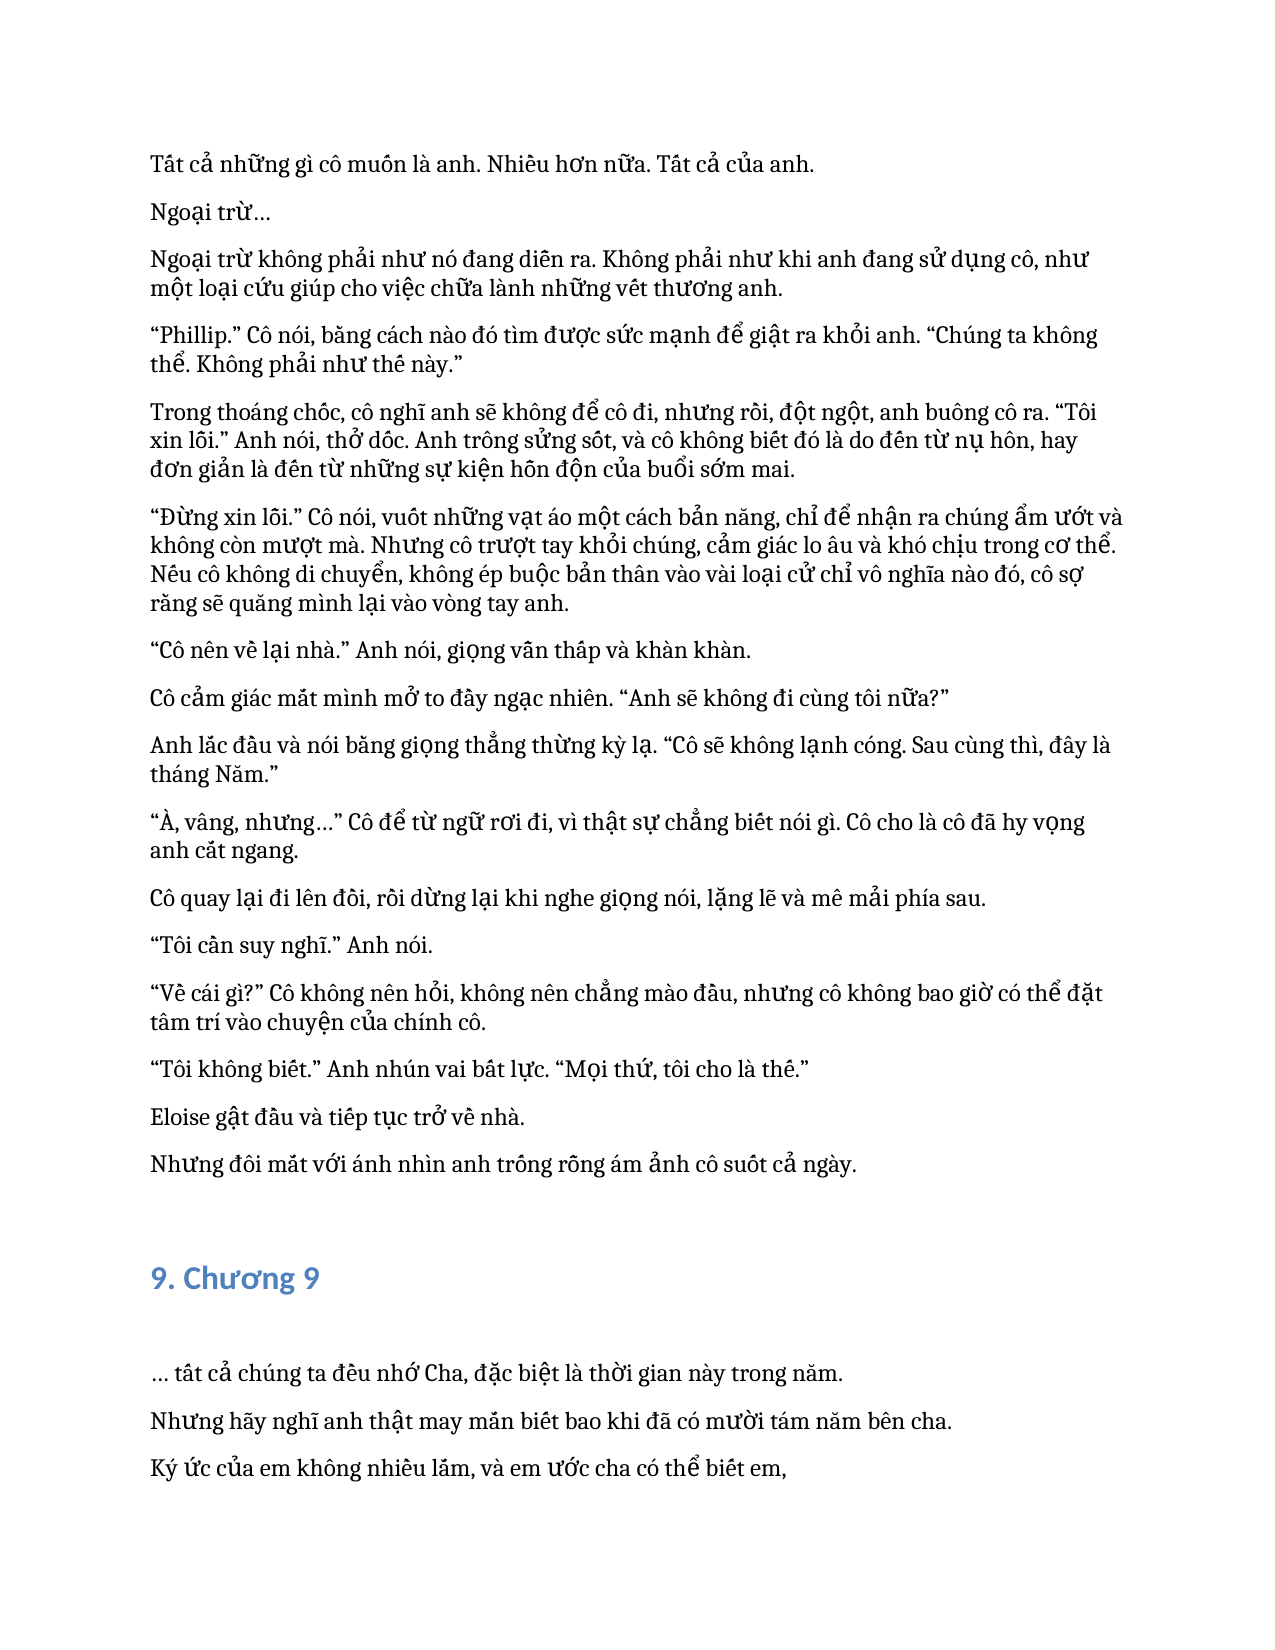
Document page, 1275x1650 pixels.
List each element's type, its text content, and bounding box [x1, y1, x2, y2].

text Ký ức của em không nhiều lắm, và em ước cha có thể biết em, [150, 1454, 1125, 1483]
text “Đừng xin lỗi.” Cô nói, vuốt những vạt áo một cách bản năng, chỉ để nhận ra chúng ẩm ướt và không còn mượt mà. Nhưng cô trượt tay khỏi chúng, cảm giác lo âu và khó chịu trong cơ thể. Nếu cô không di chuyển, không ép buộc bản thân vào vài loại cử chỉ vô nghĩa nào đó, cô sợ rằng sẽ quăng mình lại vào vòng tay anh. [150, 502, 1125, 617]
subtitle 9. Chương 9 [150, 1257, 1125, 1298]
text “À, vâng, nhưng…” Cô để từ ngữ rơi đi, vì thật sự chẳng biết nói gì. Cô cho là cô đã hy vọng anh cắt ngang. [150, 807, 1125, 865]
text “Tôi cần suy nghĩ.” Anh nói. [150, 931, 1125, 960]
text … tất cả chúng ta đều nhớ Cha, đặc biệt là thời gian này trong năm. [150, 1302, 1125, 1388]
text “Phillip.” Cô nói, bằng cách nào đó tìm được sức mạnh để giật ra khỏi anh. “Chúng ta không thể. Không phải như thế này.” [150, 321, 1125, 379]
text Trong thoáng chốc, cô nghĩ anh sẽ không để cô đi, nhưng rồi, đột ngột, anh buông cô ra. “Tôi xin lỗi.” Anh nói, thở dốc. Anh trông sửng sốt, và cô không biết đó là do đến từ nụ hôn, hay đơn giản là đến từ những sự kiện hỗn độn của buổi sớm mai. [150, 397, 1125, 484]
text Cô cảm giác mắt mình mở to đầy ngạc nhiên. “Anh sẽ không đi cùng tôi nữa?” [150, 684, 1125, 712]
text “Tôi không biết.” Anh nhún vai bất lực. “Mọi thứ, tôi cho là thế.” [150, 1055, 1125, 1084]
text Ngoại trừ không phải như nó đang diễn ra. Không phải như khi anh đang sử dụng cô, như một loại cứu giúp cho việc chữa lành những vết thương anh. [150, 245, 1125, 302]
text Ngoại trừ… [150, 197, 1125, 226]
text Anh lắc đầu và nói bằng giọng thẳng thừng kỳ lạ. “Cô sẽ không lạnh cóng. Sau cùng thì, đây là tháng Năm.” [150, 731, 1125, 789]
text “Cô nên về lại nhà.” Anh nói, giọng vẫn thấp và khàn khàn. [150, 636, 1125, 665]
text “Về cái gì?” Cô không nên hỏi, không nên chẳng mào đầu, nhưng cô không bao giờ có thể đặt tâm trí vào chuyện của chính cô. [150, 979, 1125, 1036]
text Tất cả những gì cô muốn là anh. Nhiều hơn nữa. Tất cả của anh. [150, 150, 1125, 179]
text Eloise gật đầu và tiếp tục trở về nhà. [150, 1102, 1125, 1131]
text Nhưng hãy nghĩ anh thật may mắn biết bao khi đã có mười tám năm bên cha. [150, 1407, 1125, 1435]
text Cô quay lại đi lên đồi, rồi dừng lại khi nghe giọng nói, lặng lẽ và mê mải phía sau. [150, 884, 1125, 912]
text Nhưng đôi mắt với ánh nhìn anh trống rỗng ám ảnh cô suốt cả ngày. [150, 1150, 1125, 1236]
